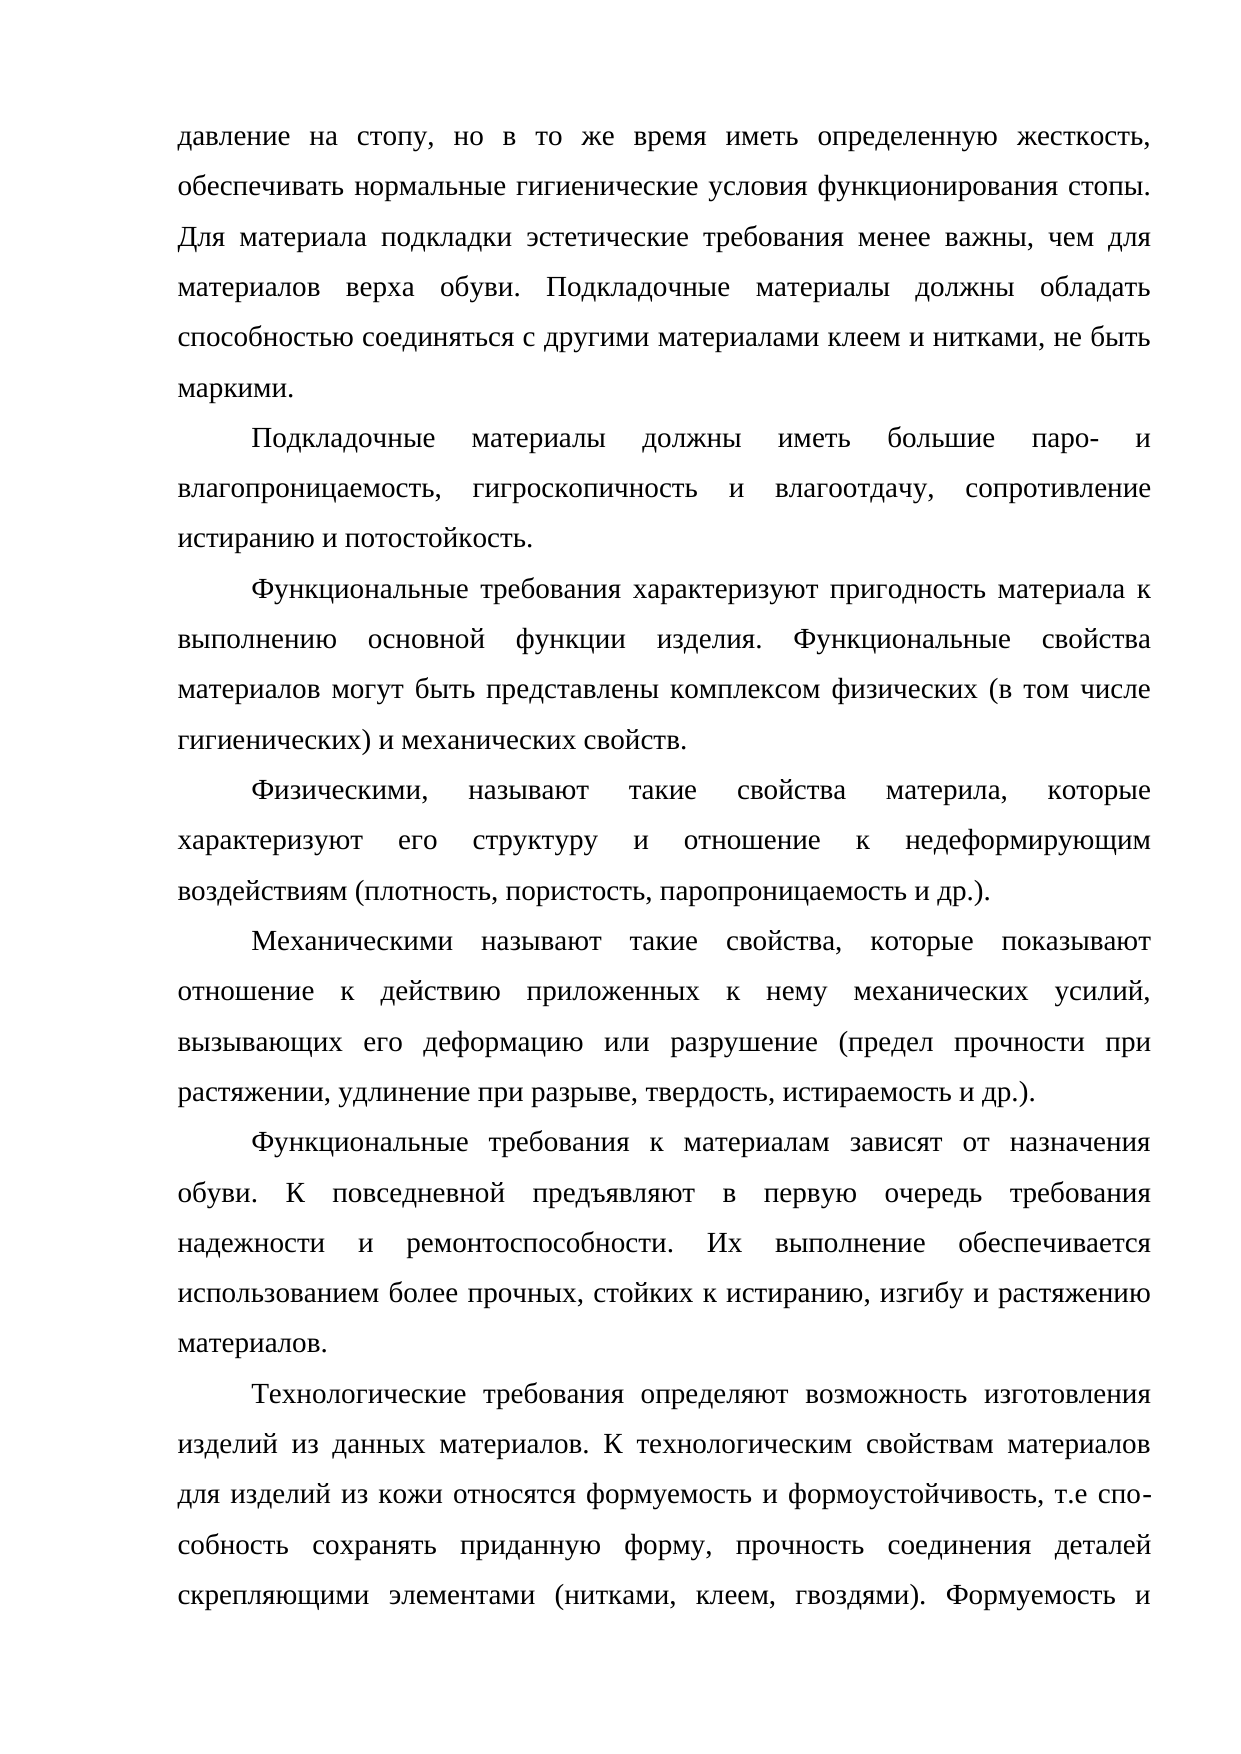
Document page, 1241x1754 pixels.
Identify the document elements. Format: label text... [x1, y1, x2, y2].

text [177, 1376, 1152, 1611]
text Функциональные требования к материалам зависят от назначения обуви. К повседневной предъявляют в первую очередь требования надежности и ремонтоспособности. Их выполнение обеспечивается использованием более прочных, стойких к истиранию, изгибу и растяжению материалов. [177, 1124, 1152, 1359]
text Функциональные требования характеризуют пригодность материала к выполнению основной функции изделия. Функциональные свойства материалов могут быть представлены комплексом физических (в том числе гигиенических) и механических свойств. [177, 571, 1152, 755]
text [177, 118, 1152, 403]
text Механическими называют такие свойства, которые показывают отношение к действию приложенных к нему механических усилий, вызывающих его деформацию или разрушение (предел прочности при растяжении, удлинение при разрыве, твердость, истираемость и др.). [177, 923, 1152, 1108]
text Физическими, называют такие свойства материла, которые характеризуют его структуру и отношение к недеформирующим воздействиям (плотность, пористость, паропроницаемость и др.). [177, 772, 1152, 906]
text Подкладочные материалы должны иметь большие паро- и влагопроницаемость, гигроскопичность и влагоотдачу, сопротивление истиранию и потостойкость. [177, 420, 1152, 554]
